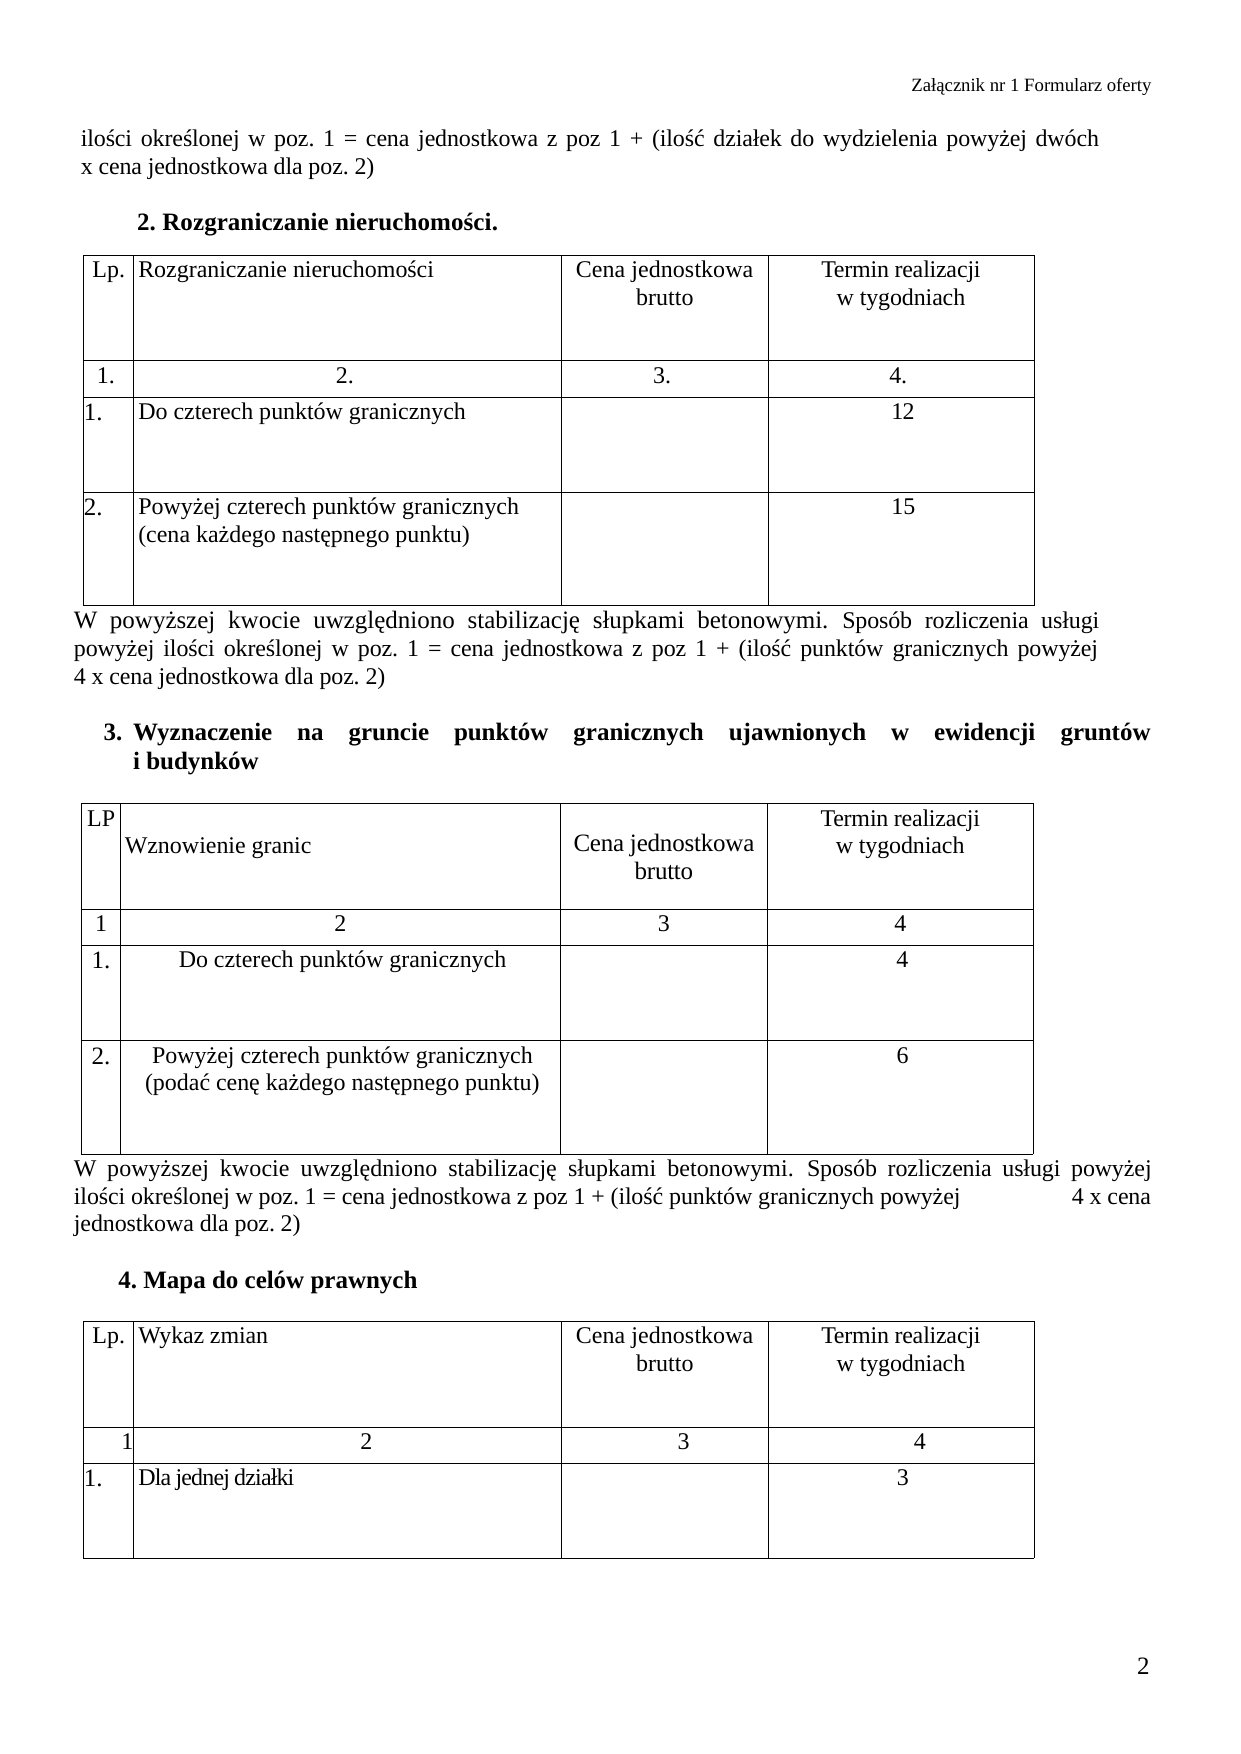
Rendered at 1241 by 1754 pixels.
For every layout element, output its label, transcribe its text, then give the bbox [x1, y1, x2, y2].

table_cell 4 [768, 910, 1033, 945]
table_cell Powyżej czterech punktów granicznych (podać cenę każdego następnego punktu) [121, 1041, 560, 1154]
table_cell 2 [134, 1428, 561, 1463]
table_cell 1. [84, 398, 133, 492]
table_header Cena jednostkowa brutto [561, 804, 767, 909]
table_header Cena jednostkowa brutto [562, 1322, 768, 1427]
table_header Termin realizacji w tygodniach [768, 804, 1033, 909]
table_cell Dla jednej działki [134, 1464, 561, 1558]
table_cell Do czterech punktów granicznych [121, 946, 560, 1040]
table_header Lp. [84, 256, 133, 360]
table_cell [561, 946, 767, 1040]
table_cell 6 [768, 1041, 1033, 1154]
table_cell Do czterech punktów granicznych [134, 398, 561, 492]
table_header Wykaz zmian [134, 1322, 561, 1427]
table_cell 3 [561, 910, 767, 945]
table_cell 1. [84, 1464, 133, 1558]
list Wyznaczenie na gruncie punktów granicznych ujawnionych w ewidencji gruntów i budynków [103, 717, 1152, 774]
table_cell [562, 493, 768, 605]
table_header Lp. [84, 1322, 133, 1427]
table_header Termin realizacji w tygodniach [769, 1322, 1034, 1427]
table_cell 12 [769, 398, 1034, 492]
table_cell 1 [84, 1428, 133, 1463]
table_header Rozgraniczanie nieruchomości [134, 256, 561, 360]
table_header Termin realizacji w tygodniach [769, 256, 1034, 360]
table_cell Powyżej czterech punktów granicznych (cena każdego następnego punktu) [134, 493, 561, 605]
table_cell 4 [768, 946, 1033, 1040]
table_cell [562, 1464, 768, 1558]
table_cell [134, 361, 561, 397]
table_cell 1. [82, 946, 120, 1040]
table_cell [561, 1041, 767, 1154]
table_cell 3 [562, 1428, 768, 1463]
table_cell 3 [769, 1464, 1034, 1558]
text 4. Mapa do celów prawnych [118, 1265, 1152, 1293]
table_cell 4 [769, 1428, 1034, 1463]
text 2. Rozgraniczanie nieruchomości. [137, 207, 1152, 236]
table_cell [562, 398, 768, 492]
table_cell 15 [769, 493, 1034, 605]
table_cell [84, 361, 133, 397]
table_header Wznowienie granic [121, 804, 560, 909]
table_cell [562, 361, 768, 397]
table_cell 1 [82, 910, 120, 945]
table_cell 2 [121, 910, 560, 945]
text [81, 124, 1100, 179]
table_cell 2. [82, 1041, 120, 1154]
table_cell [769, 361, 1034, 397]
text W powyższej kwocie uwzględniono stabilizację słupkami betonowymi. Sposób rozliczenia usługi powyżej ilości określonej w poz. 1 = cena jednostkowa z poz 1 + (ilość punktów granicznych powyżej 4 x cena jednostkowa dla poz. 2) [74, 606, 1099, 689]
text W powyższej kwocie uwzględniono stabilizację słupkami betonowymi. Sposób rozliczenia usługi powyżej ilości określonej w poz. 1 = cena jednostkowa z poz 1 + (ilość punktów granicznych powyżej 4 x cena jednostkowa dla poz. 2) [74, 1154, 1152, 1237]
table_header LP [82, 804, 120, 909]
table_header Cena jednostkowa brutto [562, 256, 768, 360]
table_cell 2. [84, 493, 133, 605]
